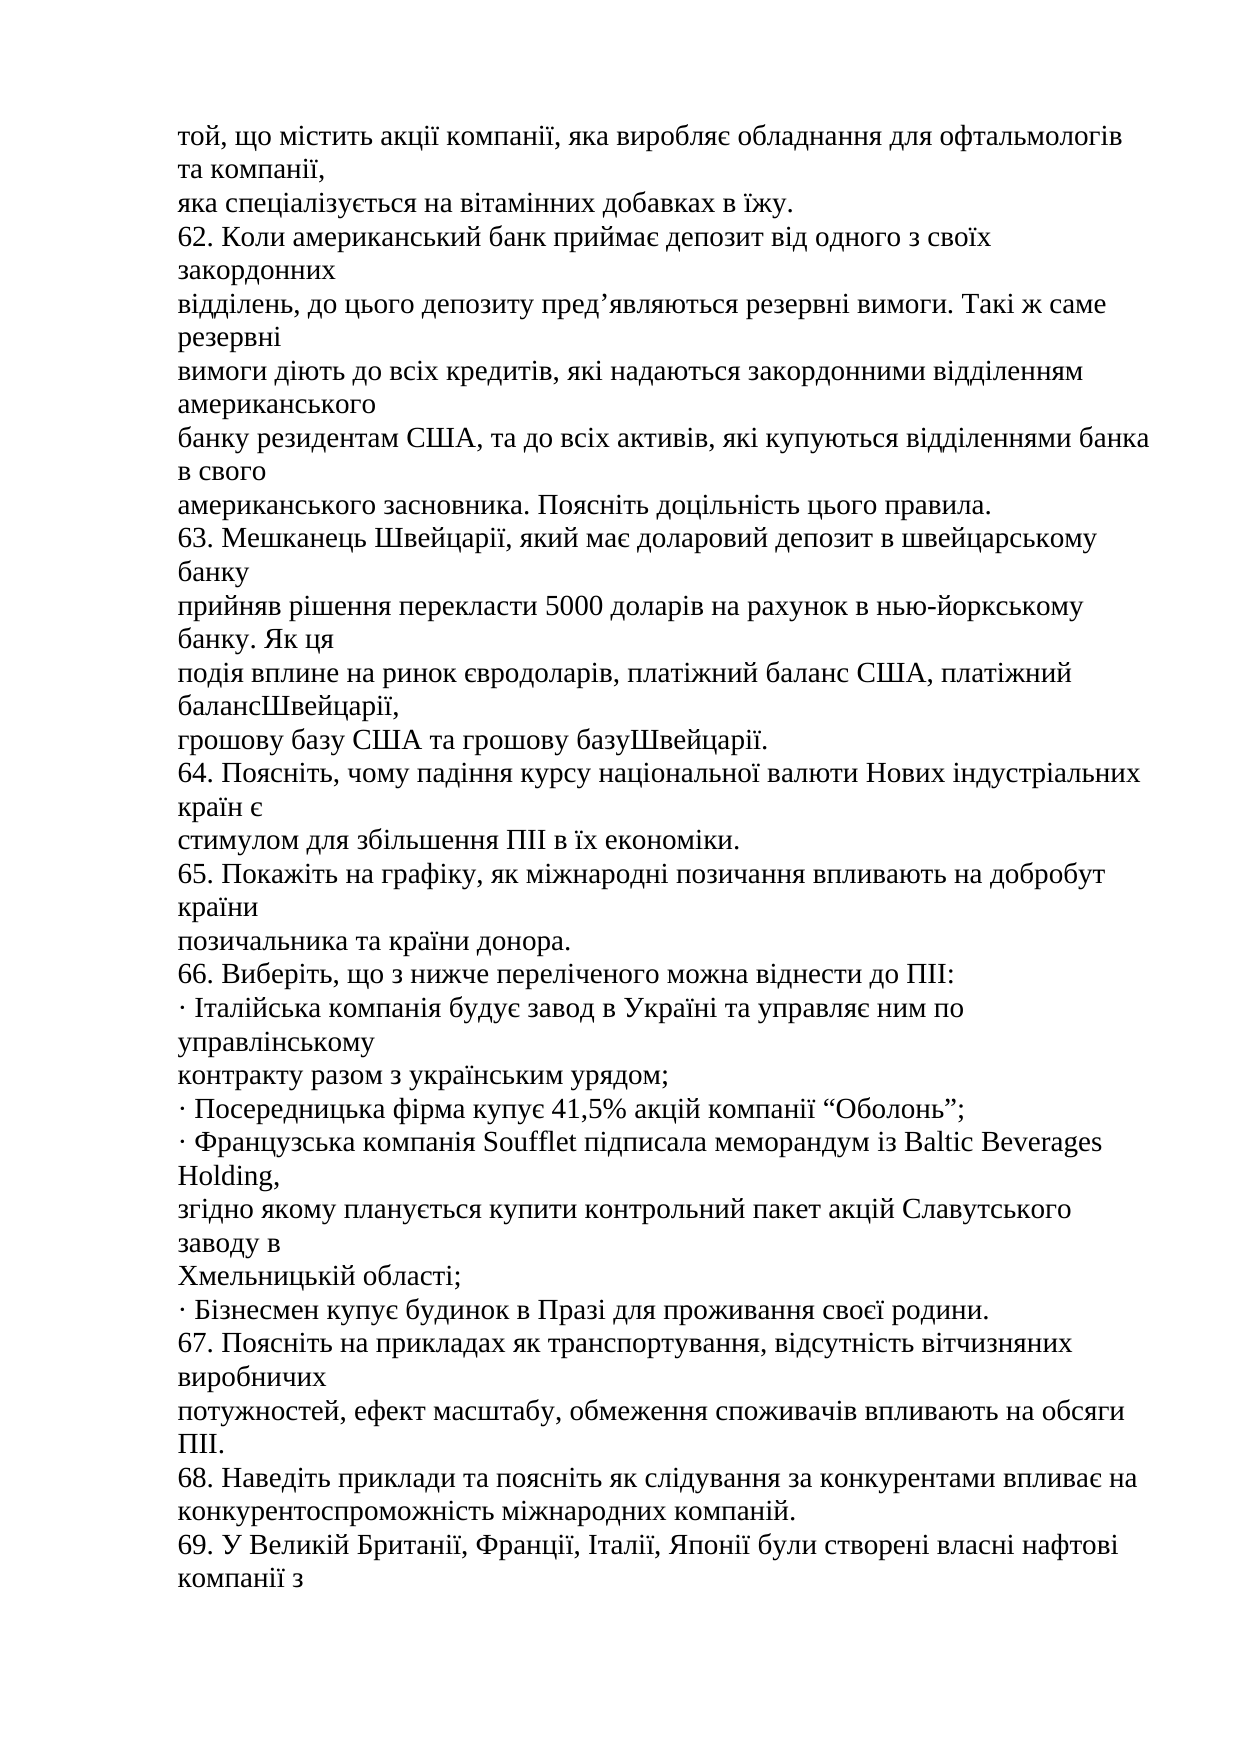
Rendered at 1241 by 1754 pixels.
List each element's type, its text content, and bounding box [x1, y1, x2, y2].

text прийняв рішення перекласти 5000 доларів на рахунок в нью-йоркському банку. Як ця [177, 588, 1152, 655]
text той, що містить акції компанії, яка виробляє обладнання для офтальмологів та компанії, [177, 118, 1152, 185]
text стимулом для збільшення ПІІ в їх економіки. [177, 822, 1152, 856]
text 68. Наведіть приклади та поясніть як слідування за конкурентами впливає на [177, 1460, 1152, 1493]
text 69. У Великій Британії, Франції, Італії, Японії були створені власні нафтові компанії з [177, 1527, 1152, 1594]
text вимоги діють до всіх кредитів, які надаються закордонними відділенням американського [177, 353, 1152, 420]
text яка спеціалізується на вітамінних добавках в їжу. [177, 185, 1152, 219]
text 66. Виберіть, що з нижче переліченого можна віднести до ПІІ: [177, 957, 1152, 990]
text · Бізнесмен купує будинок в Празі для проживання своєї родини. [177, 1292, 1152, 1326]
text · Французська компанія Soufflet підписала меморандум із Baltic Beverages Holding, [177, 1124, 1152, 1191]
text позичальника та країни донора. [177, 923, 1152, 957]
text грошову базу США та грошову базуШвейцарії. [177, 722, 1152, 755]
text · Італійська компанія будує завод в Україні та управляє ним по управлінському [177, 990, 1152, 1057]
text відділень, до цього депозиту пред’являються резервні вимоги. Такі ж саме резервні [177, 286, 1152, 353]
text конкурентоспроможність міжнародних компаній. [177, 1493, 1152, 1527]
text згідно якому планується купити контрольний пакет акцій Славутського заводу в [177, 1191, 1152, 1258]
text банку резидентам США, та до всіх активів, які купуються відділеннями банка в свого [177, 420, 1152, 487]
text американського засновника. Поясніть доцільність цього правила. [177, 487, 1152, 521]
text · Посередницька фірма купує 41,5% акцій компанії “Оболонь”; [177, 1091, 1152, 1124]
text 64. Поясніть, чому падіння курсу національної валюти Нових індустріальних країн є [177, 755, 1152, 822]
text потужностей, ефект масштабу, обмеження споживачів впливають на обсяги ПІІ. [177, 1393, 1152, 1460]
text 67. Поясніть на прикладах як транспортування, відсутність вітчизняних виробничих [177, 1326, 1152, 1393]
text контракту разом з українським урядом; [177, 1057, 1152, 1091]
text 62. Коли американський банк приймає депозит від одного з своїх закордонних [177, 219, 1152, 286]
text подія вплине на ринок євродоларів, платіжний баланс США, платіжний балансШвейцарії, [177, 655, 1152, 722]
text 63. Мешканець Швейцарії, який має доларовий депозит в швейцарському банку [177, 521, 1152, 588]
text 65. Покажіть на графіку, як міжнародні позичання впливають на добробут країни [177, 856, 1152, 923]
text Хмельницькій області; [177, 1258, 1152, 1292]
